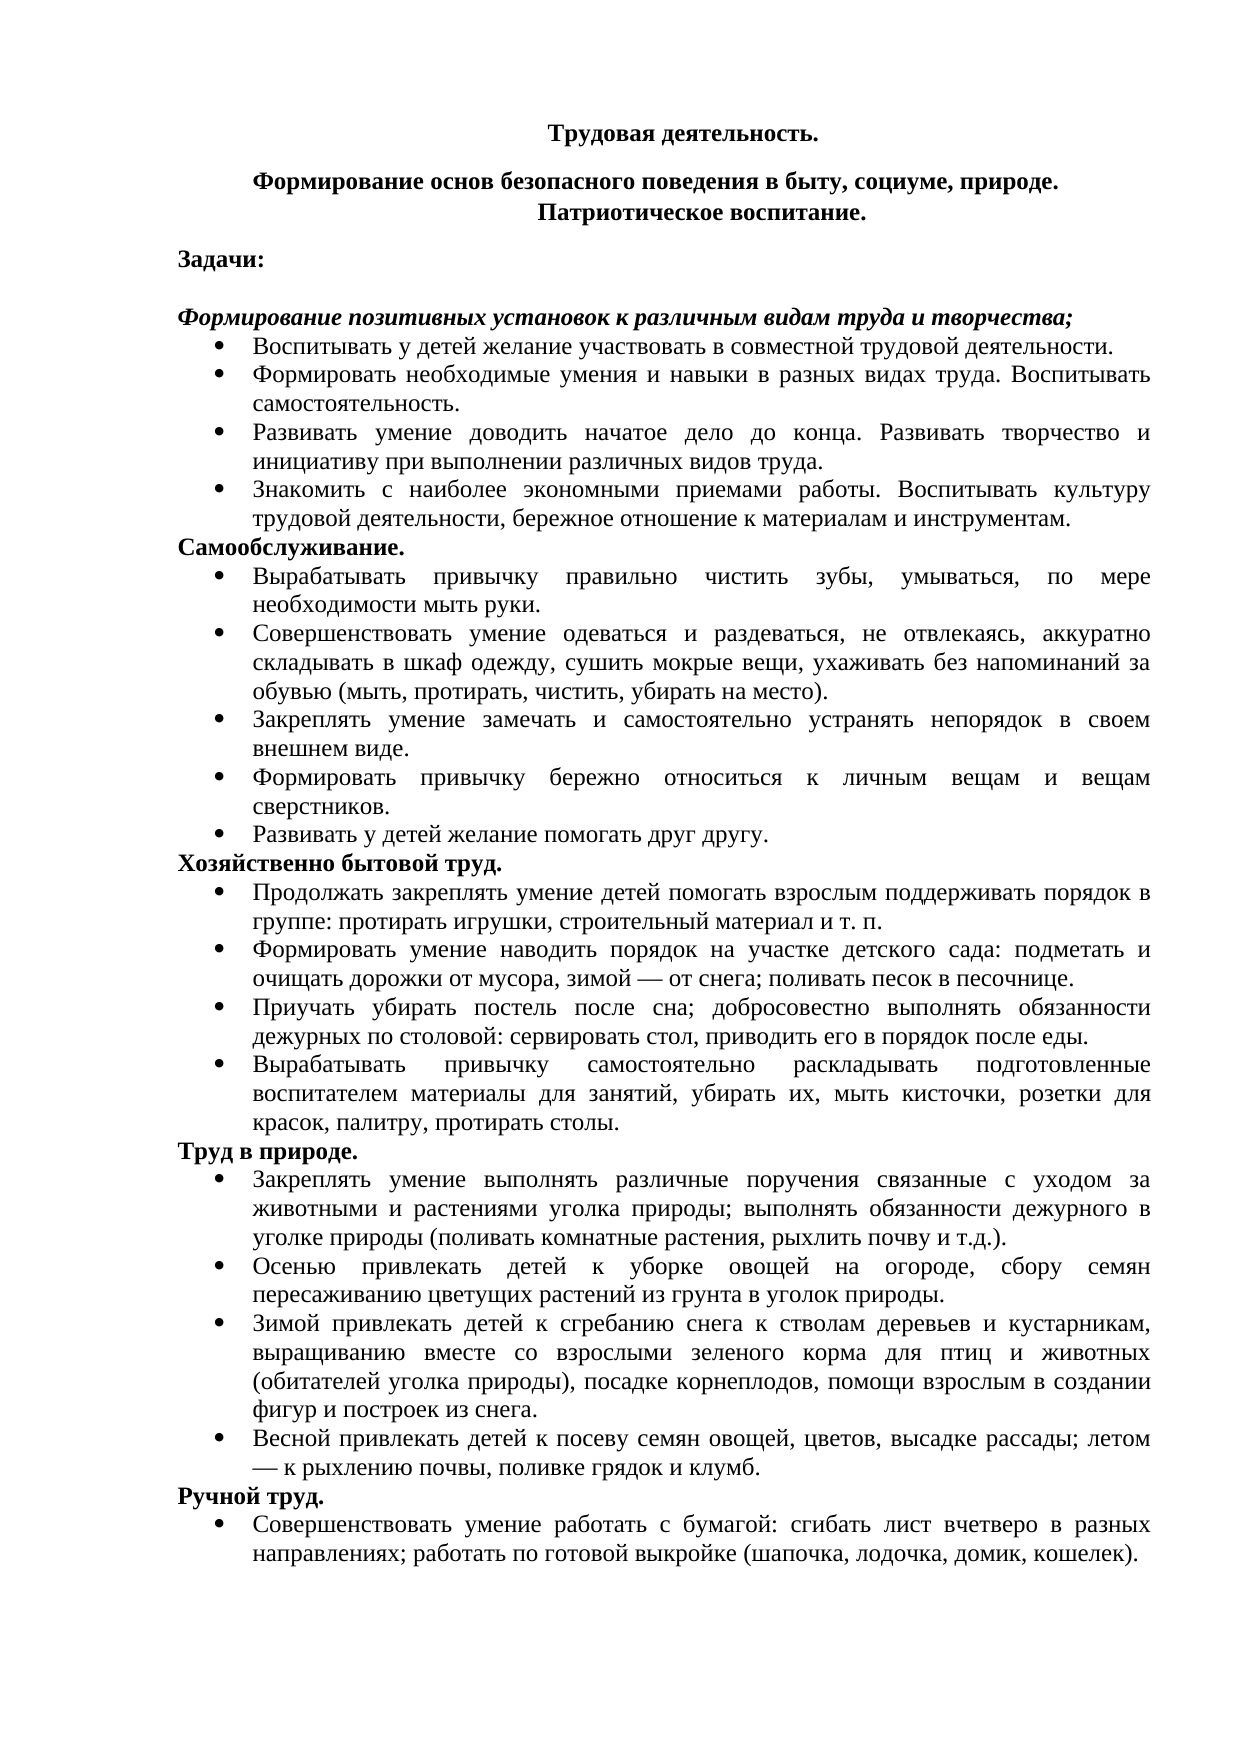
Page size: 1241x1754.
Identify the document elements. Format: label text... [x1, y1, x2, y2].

text Ручной труд. [177, 1481, 1152, 1509]
list Вырабатывать привычку правильно чистить зубы, умываться, по мере необходимости мыть руки. [215, 561, 1152, 618]
text Хозяйственно бытовой труд. [177, 848, 1152, 877]
text Трудовая деятельность. [215, 118, 1152, 147]
list Совершенствовать умение одеваться и раздеваться, не отвлекаясь, аккуратно складывать в шкаф одежду, сушить мокрые вещи, ухаживать без напоминаний за обувью (мыть, протирать, чистить, убирать на место). [215, 618, 1152, 704]
text Самообслуживание. [177, 532, 1152, 561]
list Совершенствовать умение работать с бумагой: сгибать лист вчетверо в разных направлениях; работать по готовой выкройке (шапочка, лодочка, домик, кошелек). [215, 1509, 1152, 1567]
list Формировать умение наводить порядок на участке детского сада: подметать и очищать дорожки от мусора, зимой — от снега; поливать песок в песочнице. [215, 934, 1152, 992]
list Патриотическое воспитание. [252, 197, 1152, 226]
list Вырабатывать привычку самостоятельно раскладывать подготовленные воспитателем материалы для занятий, убирать их, мыть кисточки, розетки для красок, палитру, протирать столы. [215, 1049, 1152, 1136]
list Знакомить с наиболее экономными приемами работы. Воспитывать культуру трудовой деятельности, бережное отношение к материалам и инструментам. [215, 474, 1152, 532]
list Приучать убирать постель после сна; добросовестно выполнять обязанности дежурных по столовой: сервировать стол, приводить его в порядок после еды. [215, 992, 1152, 1049]
list Формирование основ безопасного поведения в быту, социуме, природе. [252, 166, 1152, 194]
list Формировать привычку бережно относиться к личным вещам и вещам сверстников. [215, 762, 1152, 819]
text Труд в природе. [177, 1136, 1152, 1164]
list Продолжать закреплять умение детей помогать взрослым поддерживать порядок в группе: протирать игрушки, строительный материал и т. п. [215, 877, 1152, 934]
list Развивать у детей желание помогать друг другу. [215, 819, 1152, 848]
list Закреплять умение замечать и самостоятельно устранять непорядок в своем внешнем виде. [215, 704, 1152, 762]
list Закреплять умение выполнять различные поручения связанные с уходом за животными и растениями уголка природы; выполнять обязанности дежурного в уголке природы (поливать комнатные растения, рыхлить почву и т.д.). [215, 1164, 1152, 1251]
list Осенью привлекать детей к уборке овощей на огороде, сбору семян пересаживанию цветущих растений из грунта в уголок природы. [215, 1251, 1152, 1308]
list Развивать умение доводить начатое дело до конца. Развивать творчество и инициативу при выполнении различных видов труда. [215, 417, 1152, 474]
list Воспитывать у детей желание участвовать в совместной трудовой деятельности. [215, 331, 1152, 359]
list Весной привлекать детей к посеву семян овощей, цветов, высадке рассады; летом — к рыхлению почвы, поливке грядок и клумб. [215, 1423, 1152, 1481]
text Задачи: [177, 244, 1152, 273]
list Формировать необходимые умения и навыки в разных видах труда. Воспитывать самостоятельность. [215, 359, 1152, 417]
list Зимой привлекать детей к сгребанию снега к стволам деревьев и кустарникам, выращиванию вместе со взрослыми зеленого корма для птиц и животных (обитателей уголка природы), посадке корнеплодов, помощи взрослым в создании фигур и построек из снега. [215, 1308, 1152, 1423]
text Формирование позитивных установок к различным видам труда и творчества; [177, 302, 1152, 331]
